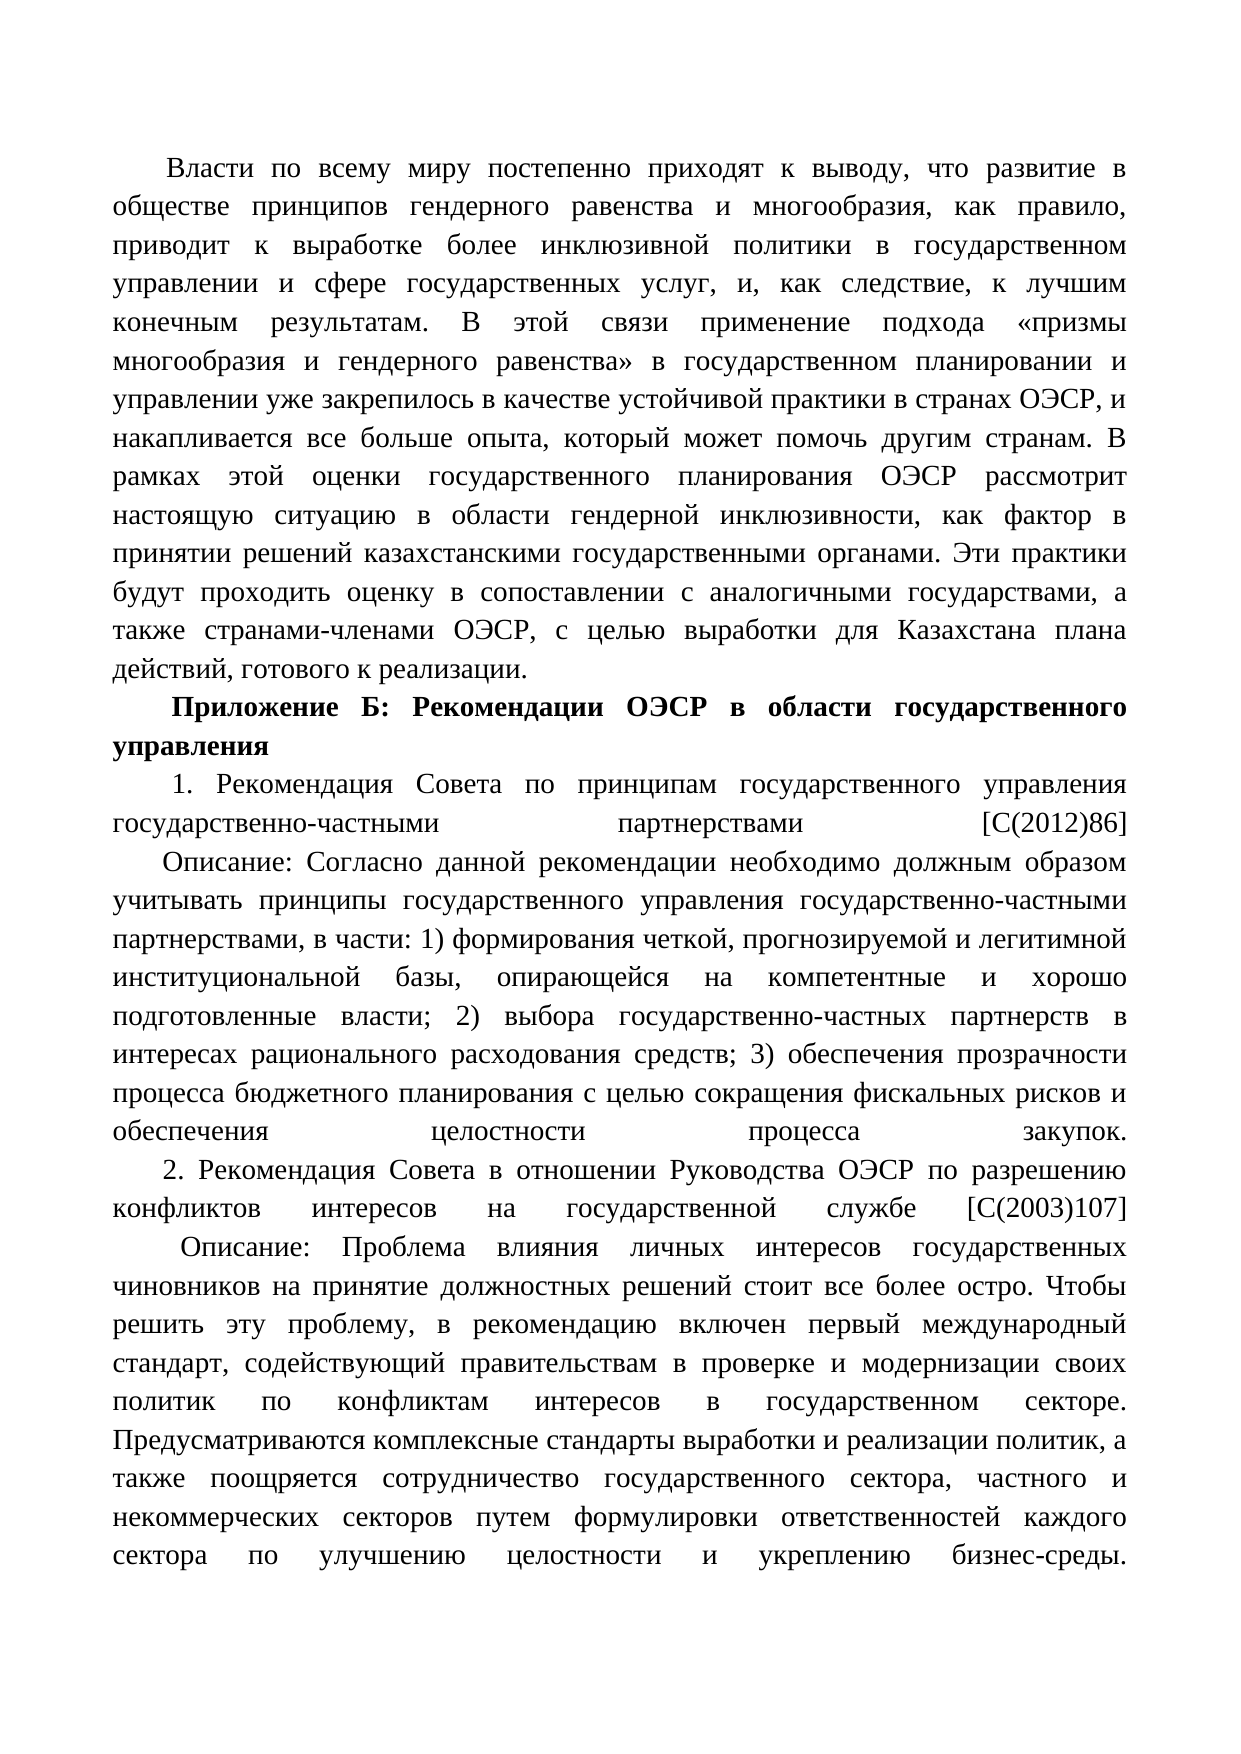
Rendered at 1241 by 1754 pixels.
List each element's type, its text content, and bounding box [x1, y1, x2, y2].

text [112, 767, 1128, 1571]
text Власти по всему миру постепенно приходят к выводу, что развитие в обществе принципов гендерного равенства и многообразия, как правило, приводит к выработке более инклюзивной политики в государственном управлении и сфере государственных услуг, и, как следствие, к лучшим конечным результатам. В этой связи применение подхода «призмы многообразия и гендерного равенства» в государственном планировании и управлении уже закрепилось в качестве устойчивой практики в странах ОЭСР, и накапливается все больше опыта, который может помочь другим странам. В рамках этой оценки государственного планирования ОЭСР рассмотрит настоящую ситуацию в области гендерной инклюзивности, как фактор в принятии решений казахстанскими государственными органами. Эти практики будут проходить оценку в сопоставлении с аналогичными государствами, а также странами-членами ОЭСР, с целью выработки для Казахстана плана действий, готового к реализации. [112, 150, 1128, 684]
text Приложение Б: Рекомендации ОЭСР в области государственного управления [112, 689, 1128, 762]
